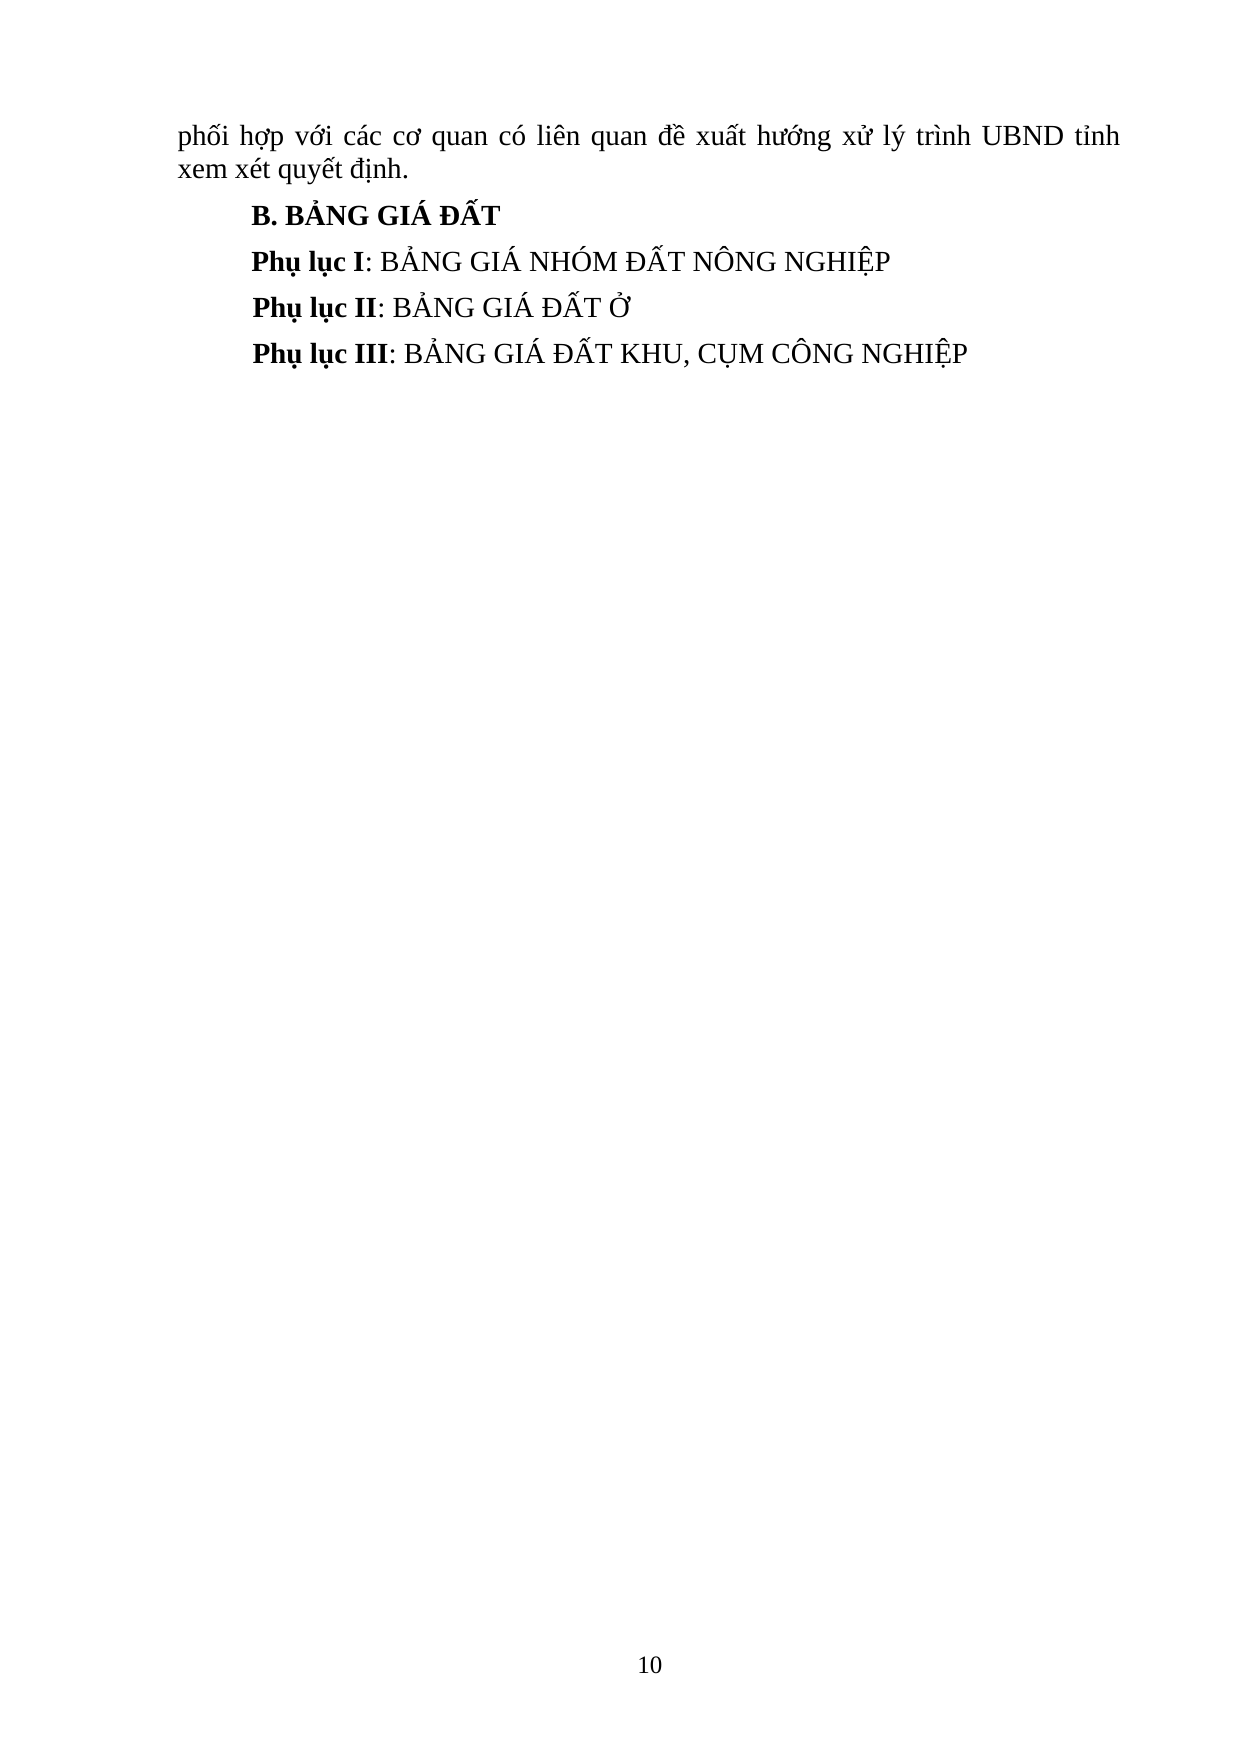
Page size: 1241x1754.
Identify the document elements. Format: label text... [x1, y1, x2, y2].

text Phụ lục III: BẢNG GIÁ ĐẤT KHU, CỤM CÔNG NGHIỆP [177, 336, 1122, 369]
text B. BẢNG GIÁ ĐẤT [177, 198, 1126, 231]
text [177, 118, 1122, 185]
text Phụ lục I: BẢNG GIÁ NHÓM ĐẤT NÔNG NGHIỆP [177, 244, 1122, 277]
text Phụ lục II: BẢNG GIÁ ĐẤT Ở [177, 290, 1122, 323]
